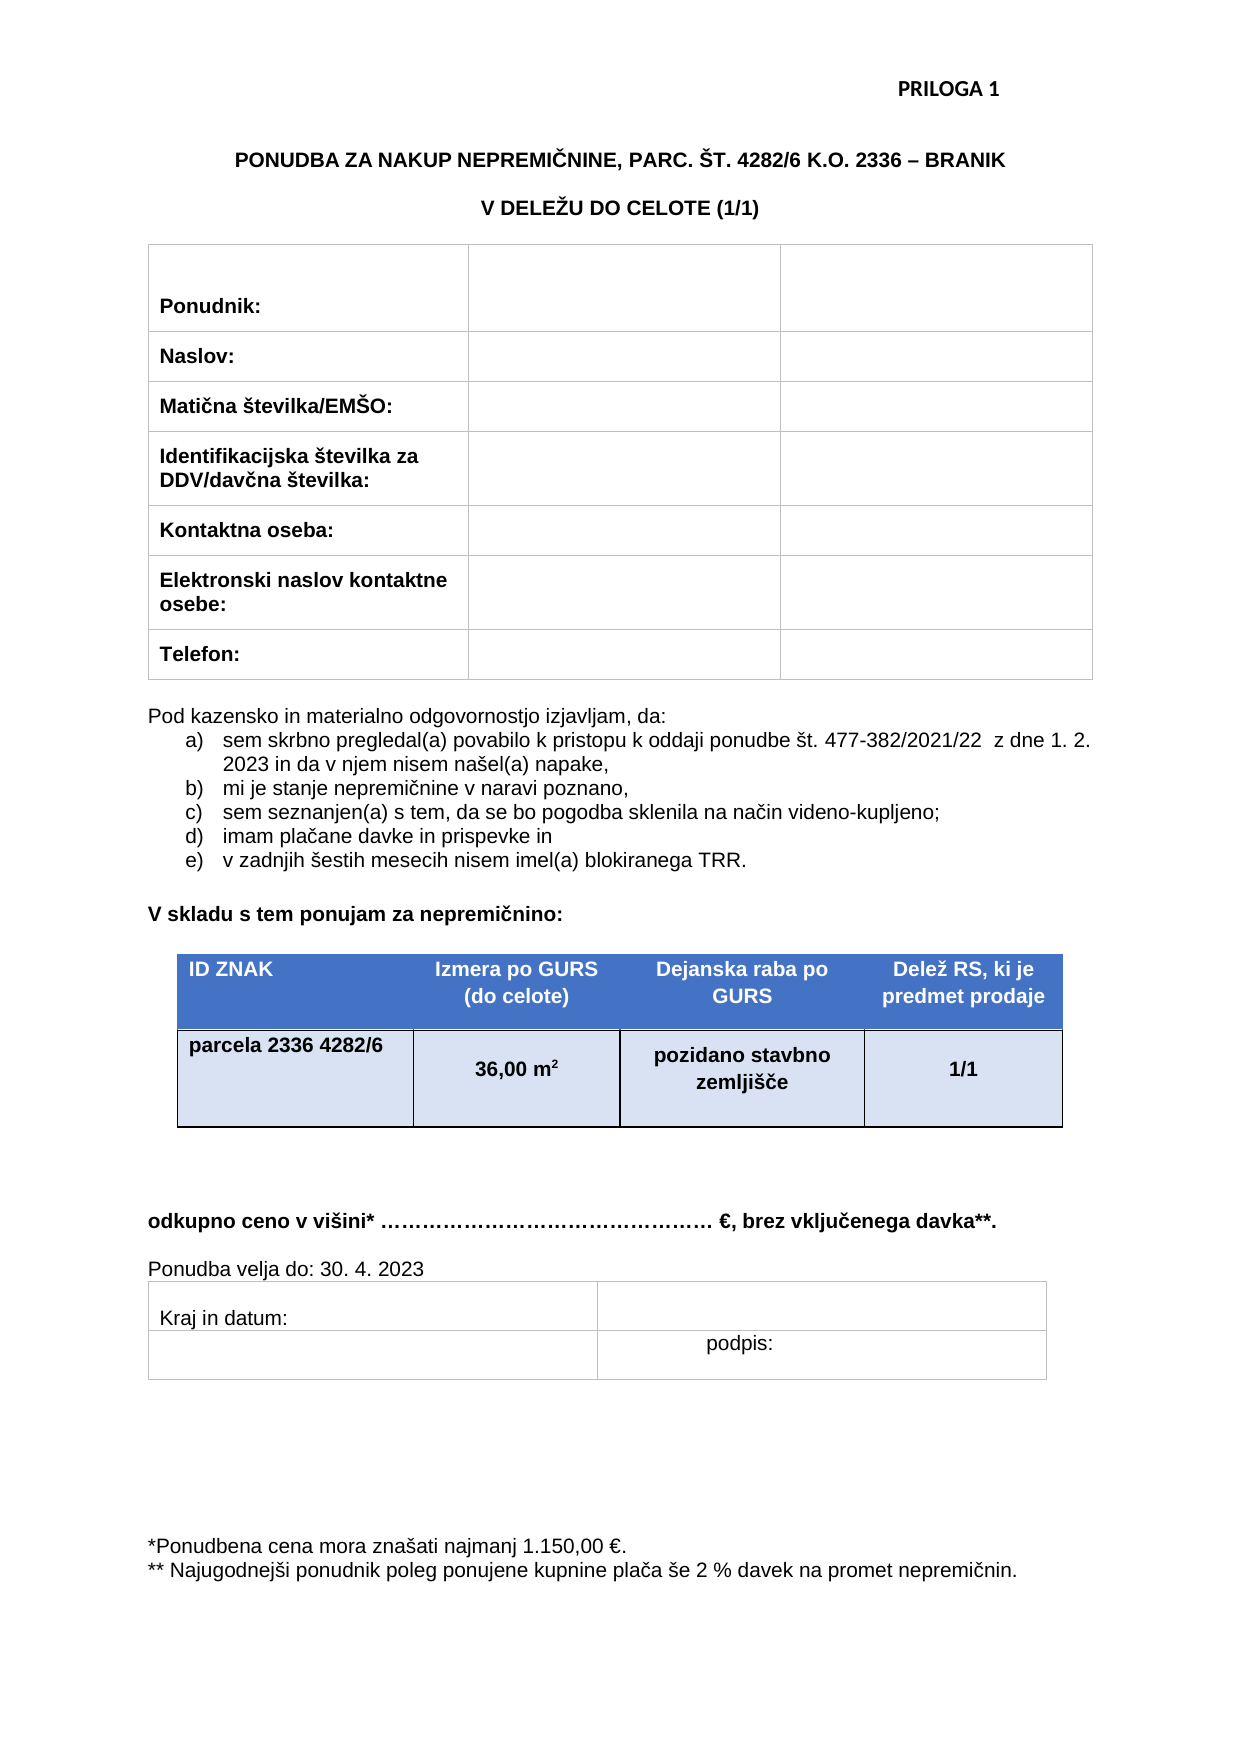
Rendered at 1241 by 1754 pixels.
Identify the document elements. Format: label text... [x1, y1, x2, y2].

table_cell [781, 506, 1092, 555]
table_header Dejanska raba po GURS [621, 955, 864, 1029]
table_cell [781, 630, 1092, 679]
table_cell [469, 332, 780, 381]
table_cell Naslov: [149, 332, 468, 381]
table_header [781, 245, 1092, 331]
table_cell [469, 382, 780, 431]
text Ponudba velja do: 30. 4. 2023 [148, 1257, 1093, 1281]
table_cell [469, 630, 780, 679]
table_cell [781, 556, 1092, 629]
table_cell [469, 556, 780, 629]
table_cell Elektronski naslov kontaktne osebe: [149, 556, 468, 629]
list v zadnjih šestih mesecih nisem imel(a) blokiranega TRR. [185, 847, 1093, 871]
table_cell [781, 382, 1092, 431]
table_cell parcela 2336 4282/6 [178, 1031, 413, 1126]
table_cell [781, 332, 1092, 381]
list sem seznanjen(a) s tem, da se bo pogodba sklenila na način videno-kupljeno; [185, 799, 1093, 823]
list imam plačane davke in prispevke in [185, 823, 1093, 847]
table_cell 1/1 [865, 1031, 1062, 1126]
list sem skrbno pregledal(a) povabilo k pristopu k oddaji ponudbe št. 477-382/2021/22 z dne 1. 2. 2023 in da v njem nisem našel(a) napake, [185, 728, 1093, 776]
table_cell Identifikacijska številka za DDV/davčna številka: [149, 432, 468, 505]
text V DELEŽU DO CELOTE (1/1) [148, 196, 1093, 220]
table_header Kraj in datum: [149, 1282, 597, 1329]
text odkupno ceno v višini* ………………………………………… €, brez vključenega davka**. [148, 1209, 1093, 1233]
table_cell Telefon: [149, 630, 468, 679]
table_header [469, 245, 780, 331]
list mi je stanje nepremičnine v naravi poznano, [185, 776, 1093, 799]
table_header Delež RS, ki je predmet prodaje [865, 955, 1062, 1029]
table_header ID ZNAK [178, 955, 413, 1029]
table_cell [469, 506, 780, 555]
table_cell Kontaktna oseba: [149, 506, 468, 555]
table_header [598, 1282, 1046, 1329]
text Pod kazensko in materialno odgovornostjo izjavljam, da: [148, 704, 1093, 728]
table_cell pozidano stavbno zemljišče [621, 1031, 864, 1126]
table_cell 36,00 m2 [414, 1031, 619, 1126]
text PONUDBA ZA NAKUP NEPREMIČNINE, PARC. ŠT. 4282/6 K.O. 2336 – BRANIK [148, 148, 1093, 172]
table_cell [781, 432, 1092, 505]
table_header Ponudnik: [149, 245, 468, 331]
table_cell podpis: [598, 1331, 1046, 1378]
table_cell [469, 432, 780, 505]
table_header Izmera po GURS (do celote) [414, 955, 619, 1029]
table_cell [149, 1331, 597, 1378]
table_cell Matična številka/EMŠO: [149, 382, 468, 431]
text V skladu s tem ponujam za nepremičnino: [148, 899, 1093, 926]
